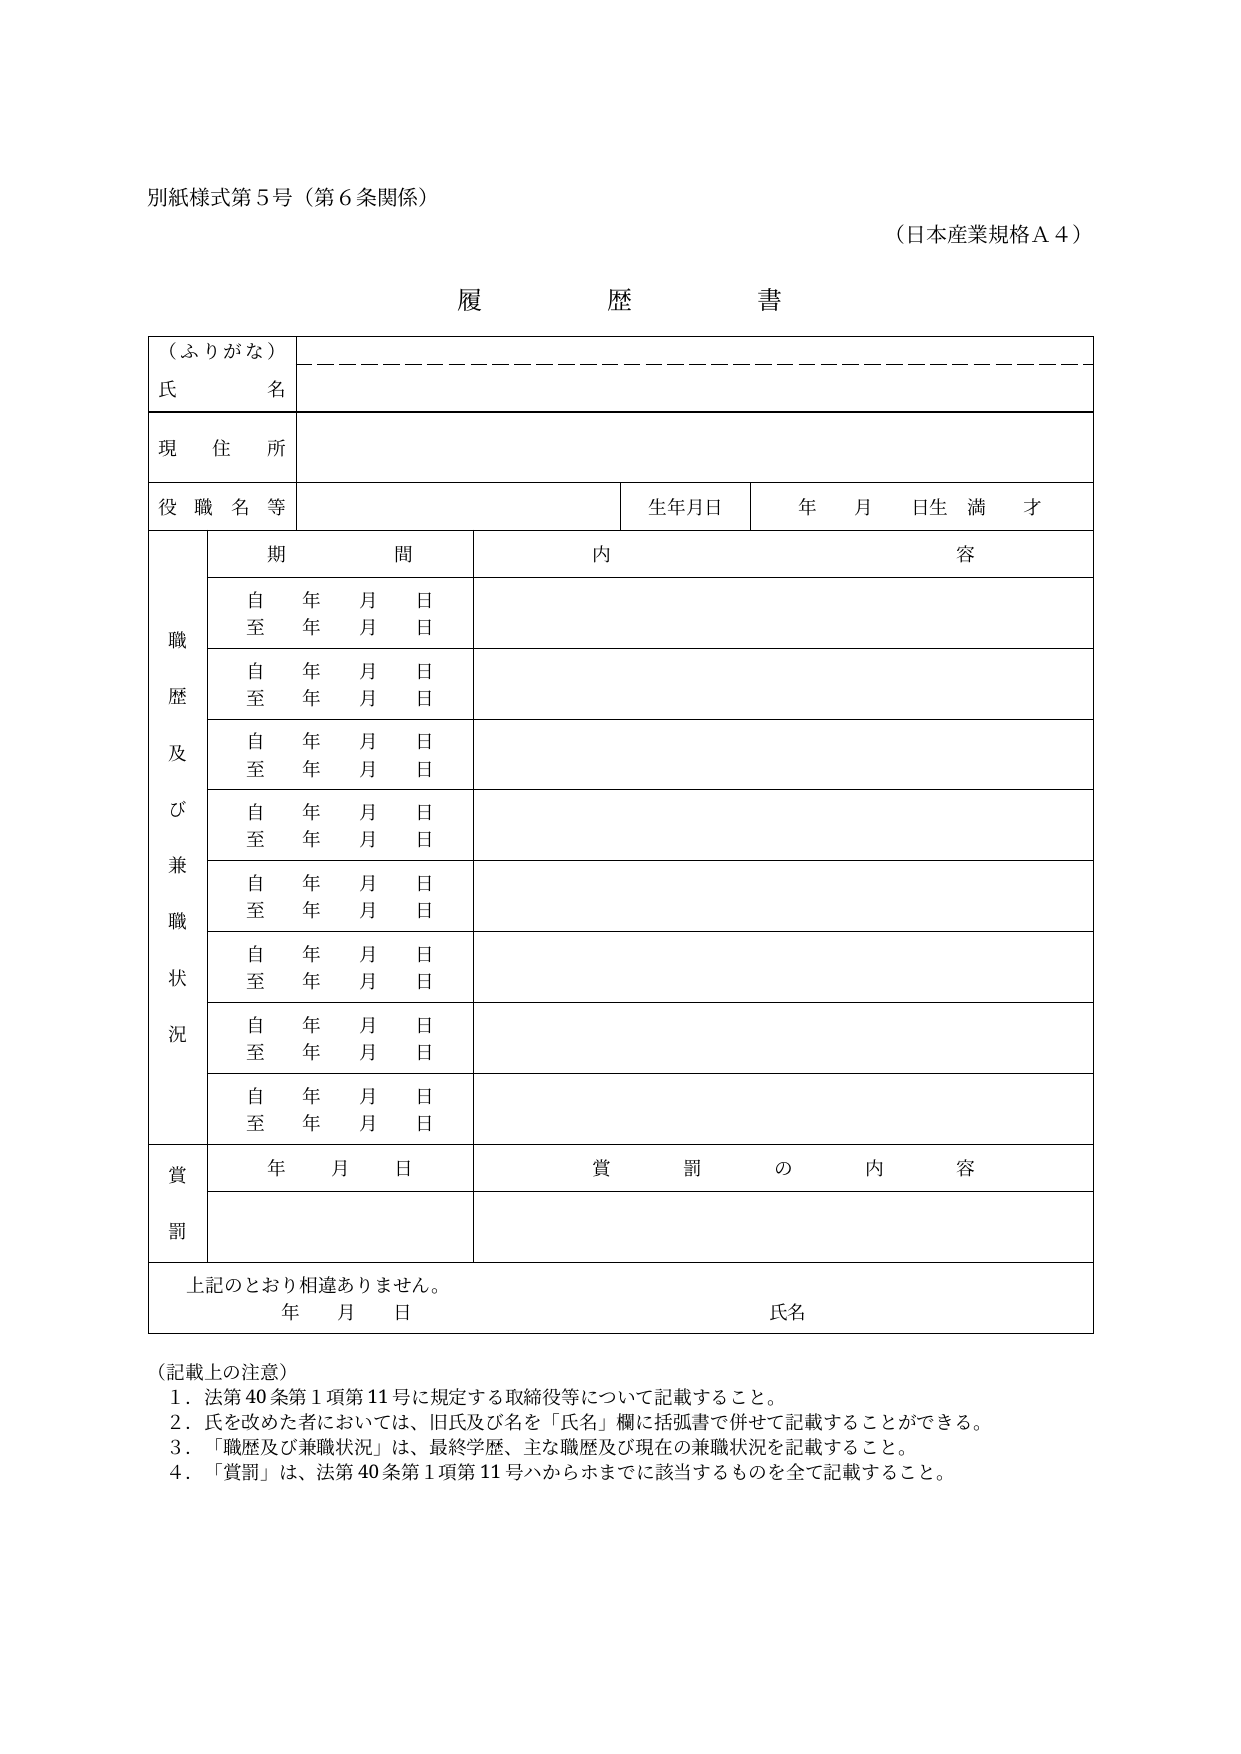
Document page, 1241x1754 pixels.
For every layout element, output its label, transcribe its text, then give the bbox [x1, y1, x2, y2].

text ３．「職歴及び兼職状況」は、最終学歴、主な職歴及び現在の兼職状況を記載すること。 [167, 1433, 1092, 1458]
table_cell [297, 364, 1093, 411]
table_cell 年 月 日生 満 才 [751, 483, 1093, 529]
table_cell [474, 649, 1093, 718]
table_cell [474, 720, 1093, 789]
table_cell 期間 [208, 531, 473, 577]
table_cell 生年月日 [621, 483, 750, 529]
table_cell 自 年 月 日 至 年 月 日 [208, 861, 473, 931]
table_cell [474, 932, 1093, 1002]
table_cell 賞罰の内容 [474, 1145, 1093, 1191]
text 履 歴 書 [148, 280, 1092, 317]
table_cell 内容 [474, 531, 1093, 577]
table_cell [474, 861, 1093, 931]
table_cell 上記のとおり相違ありません。 年 月 日 氏名 [149, 1263, 1093, 1332]
table_cell [474, 1192, 1093, 1262]
table_cell 自 年 月 日 至 年 月 日 [208, 932, 473, 1002]
table_cell 自 年 月 日 至 年 月 日 [208, 578, 473, 648]
table_cell 自 年 月 日 至 年 月 日 [208, 1074, 473, 1143]
text ２．氏を改めた者においては、旧氏及び名を「氏名」欄に括弧書で併せて記載することができる。 [167, 1408, 1092, 1433]
table_header [297, 337, 1093, 364]
table_cell [474, 1074, 1093, 1143]
table_cell [474, 578, 1093, 648]
table_cell [474, 1003, 1093, 1073]
table_cell 現住所 [149, 413, 296, 482]
table_cell 役職名等 [149, 483, 296, 529]
table_cell 賞 罰 [149, 1145, 207, 1262]
table_header （ふりがな） [149, 337, 296, 364]
table_cell [297, 413, 1093, 482]
table_cell 自 年 月 日 至 年 月 日 [208, 720, 473, 789]
table_cell 自 年 月 日 至 年 月 日 [208, 790, 473, 860]
text （記載上の注意） [148, 1358, 1092, 1383]
table_cell [297, 483, 620, 529]
table_cell [474, 790, 1093, 860]
text １．法第40条第１項第11号に規定する取締役等について記載すること。 [167, 1383, 1092, 1408]
table_cell 自 年 月 日 至 年 月 日 [208, 1003, 473, 1073]
table_cell 自 年 月 日 至 年 月 日 [208, 649, 473, 718]
table_cell 氏名 [149, 364, 296, 411]
text ４．「賞罰」は、法第40条第１項第11号ハからホまでに該当するものを全て記載すること。 [167, 1458, 1092, 1483]
table_cell 年月日 [208, 1145, 473, 1191]
table_cell [208, 1192, 473, 1262]
table_cell 職 歴 及 び 兼 職 状 況 [149, 531, 207, 1143]
